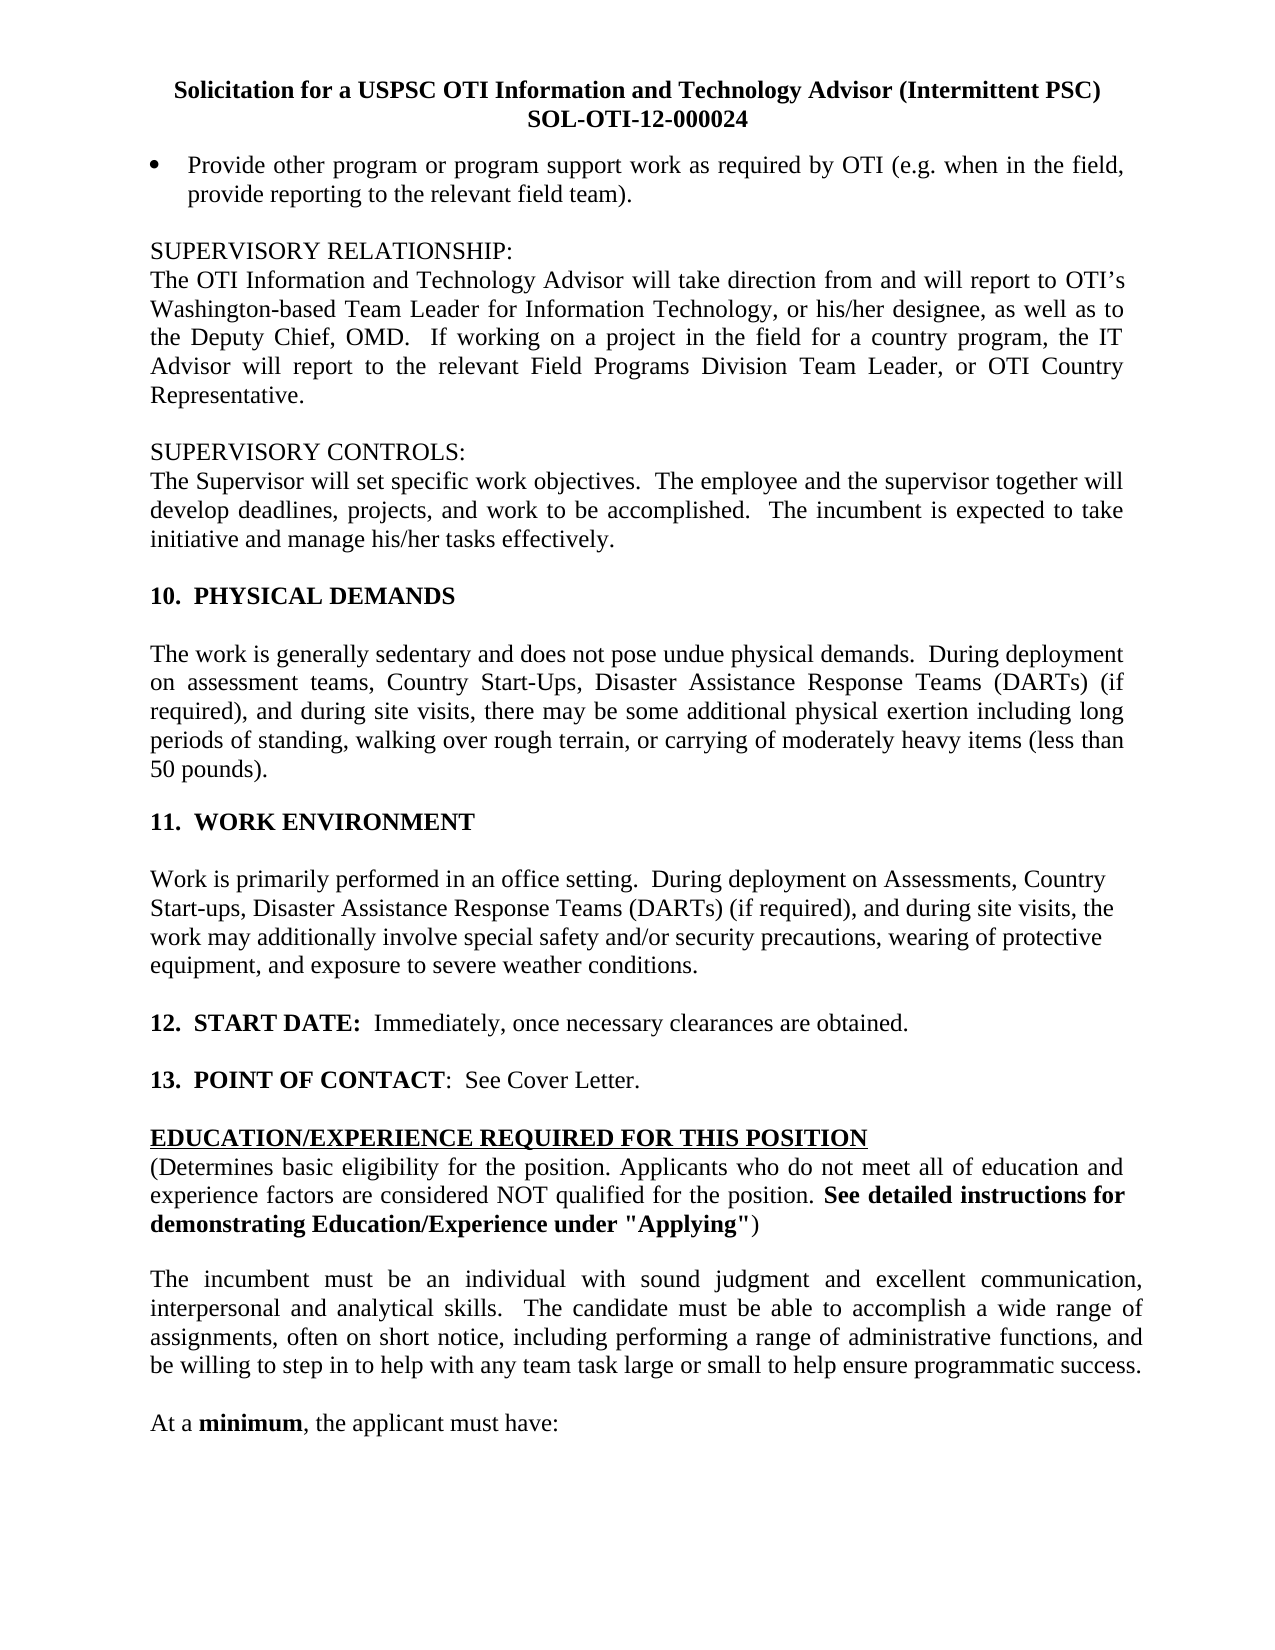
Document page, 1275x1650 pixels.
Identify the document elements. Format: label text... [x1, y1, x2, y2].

text (Determines basic eligibility for the position. Applicants who do not meet all of education and experience factors are considered NOT qualified for the position. See detailed instructions for demonstrating Education/Experience under "Applying") [150, 1152, 1125, 1238]
text 13. POINT OF CONTACT: See Cover Letter. [150, 1065, 1125, 1094]
text Work is primarily performed in an office setting. During deployment on Assessments, Country Start-ups, Disaster Assistance Response Teams (DARTs) (if required), and during site visits, the work may additionally involve special safety and/or security precautions, wearing of protective equipment, and exposure to severe weather conditions. [150, 864, 1125, 979]
list Provide other program or program support work as required by OTI (e.g. when in the field, provide reporting to the relevant field team). [150, 150, 1125, 207]
text The incumbent must be an individual with sound judgment and excellent communication, interpersonal and analytical skills. The candidate must be able to accomplish a wide range of assignments, often on short notice, including performing a range of administrative functions, and be willing to step in to help with any team task large or small to help ensure programmatic success. [150, 1264, 1144, 1379]
text SUPERVISORY CONTROLS: [150, 437, 1125, 466]
text The Supervisor will set specific work objectives. The employee and the supervisor together will develop deadlines, projects, and work to be accomplished. The incumbent is expected to take initiative and manage his/her tasks effectively. [150, 466, 1125, 552]
text 10. PHYSICAL DEMANDS [150, 581, 1125, 610]
text The work is generally sedentary and does not pose undue physical demands. During deployment on assessment teams, Country Start-Ups, Disaster Assistance Response Teams (DARTs) (if required), and during site visits, there may be some additional physical exertion including long periods of standing, walking over rough terrain, or carrying of moderately heavy items (less than 50 pounds). [150, 639, 1125, 782]
text 12. START DATE: Immediately, once necessary clearances are obtained. [150, 1008, 1125, 1037]
text The OTI Information and Technology Advisor will take direction from and will report to OTI’s Washington-based Team Leader for Information Technology, or his/her designee, as well as to the Deputy Chief, OMD. If working on a project in the field for a country program, the IT Advisor will report to the relevant Field Programs Division Team Leader, or OTI Country Representative. [150, 265, 1125, 409]
text SUPERVISORY RELATIONSHIP: [150, 236, 1125, 265]
text At a minimum, the applicant must have: [150, 1408, 1125, 1437]
text EDUCATION/EXPERIENCE REQUIRED FOR THIS POSITION [150, 1123, 1125, 1152]
text 11. ENVIRONMENT [150, 807, 1125, 835]
